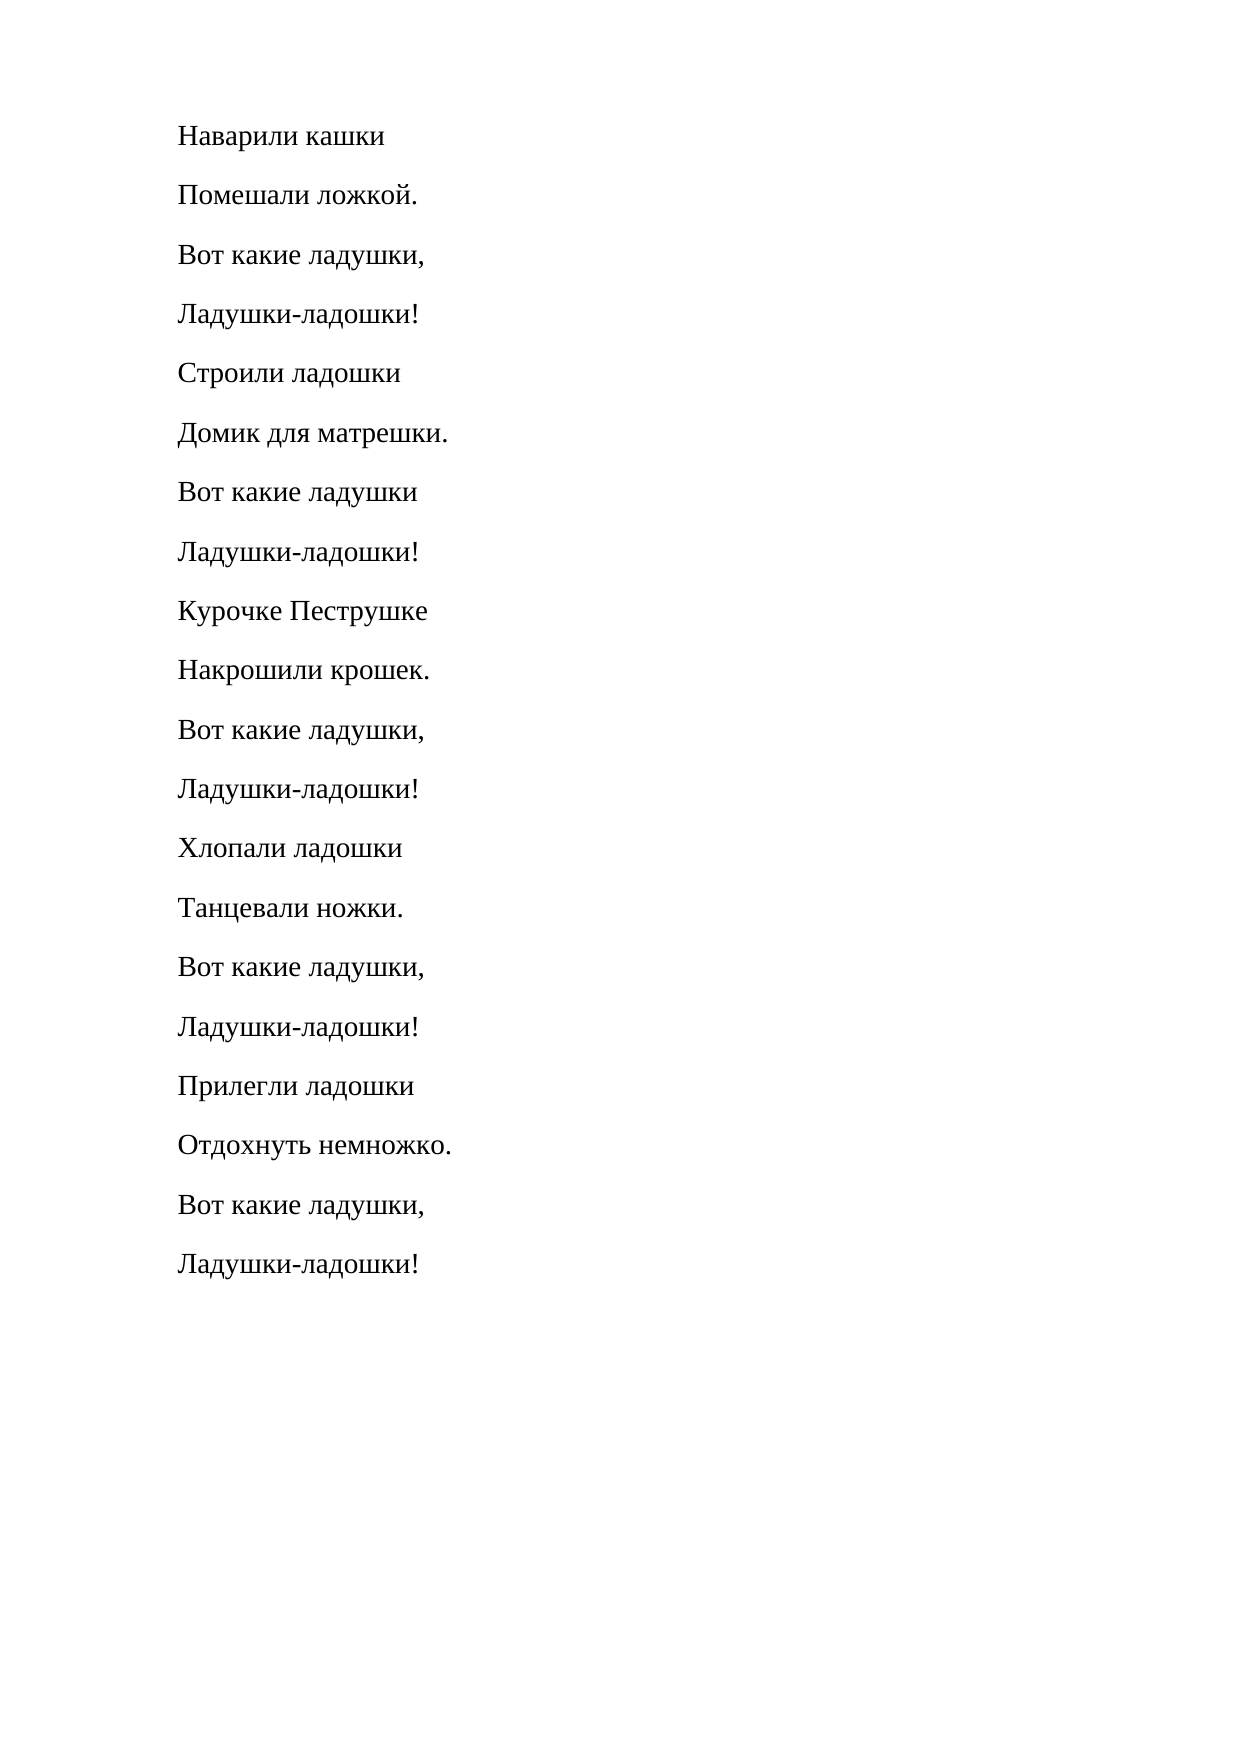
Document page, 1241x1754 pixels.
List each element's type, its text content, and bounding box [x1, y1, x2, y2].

text Курочке Пеструшке [177, 593, 1152, 627]
text Ладушки-ладошки! [177, 534, 1152, 567]
text Прилегли ладошки [177, 1068, 1152, 1102]
text Вот какие ладушки, [177, 949, 1152, 983]
text Вот какие ладушки, [177, 1187, 1152, 1220]
text Накрошили крошек. [177, 652, 1152, 686]
text Хлопали ладошки [177, 831, 1152, 864]
text Домик для матрешки. [177, 415, 1152, 448]
text Вот какие ладушки, [177, 712, 1152, 745]
text Строили ладошки [177, 356, 1152, 389]
text Помешали ложкой. [177, 177, 1152, 211]
text Танцевали ножки. [177, 890, 1152, 923]
text Ладушки-ладошки! [177, 296, 1152, 330]
text Вот какие ладушки [177, 474, 1152, 508]
text Ладушки-ладошки! [177, 1246, 1152, 1280]
text Наварили кашки [177, 118, 1152, 152]
text Вот какие ладушки, [177, 237, 1152, 270]
text Отдохнуть немножко. [177, 1127, 1152, 1161]
text Ладушки-ладошки! [177, 1009, 1152, 1042]
text Ладушки-ладошки! [177, 771, 1152, 805]
